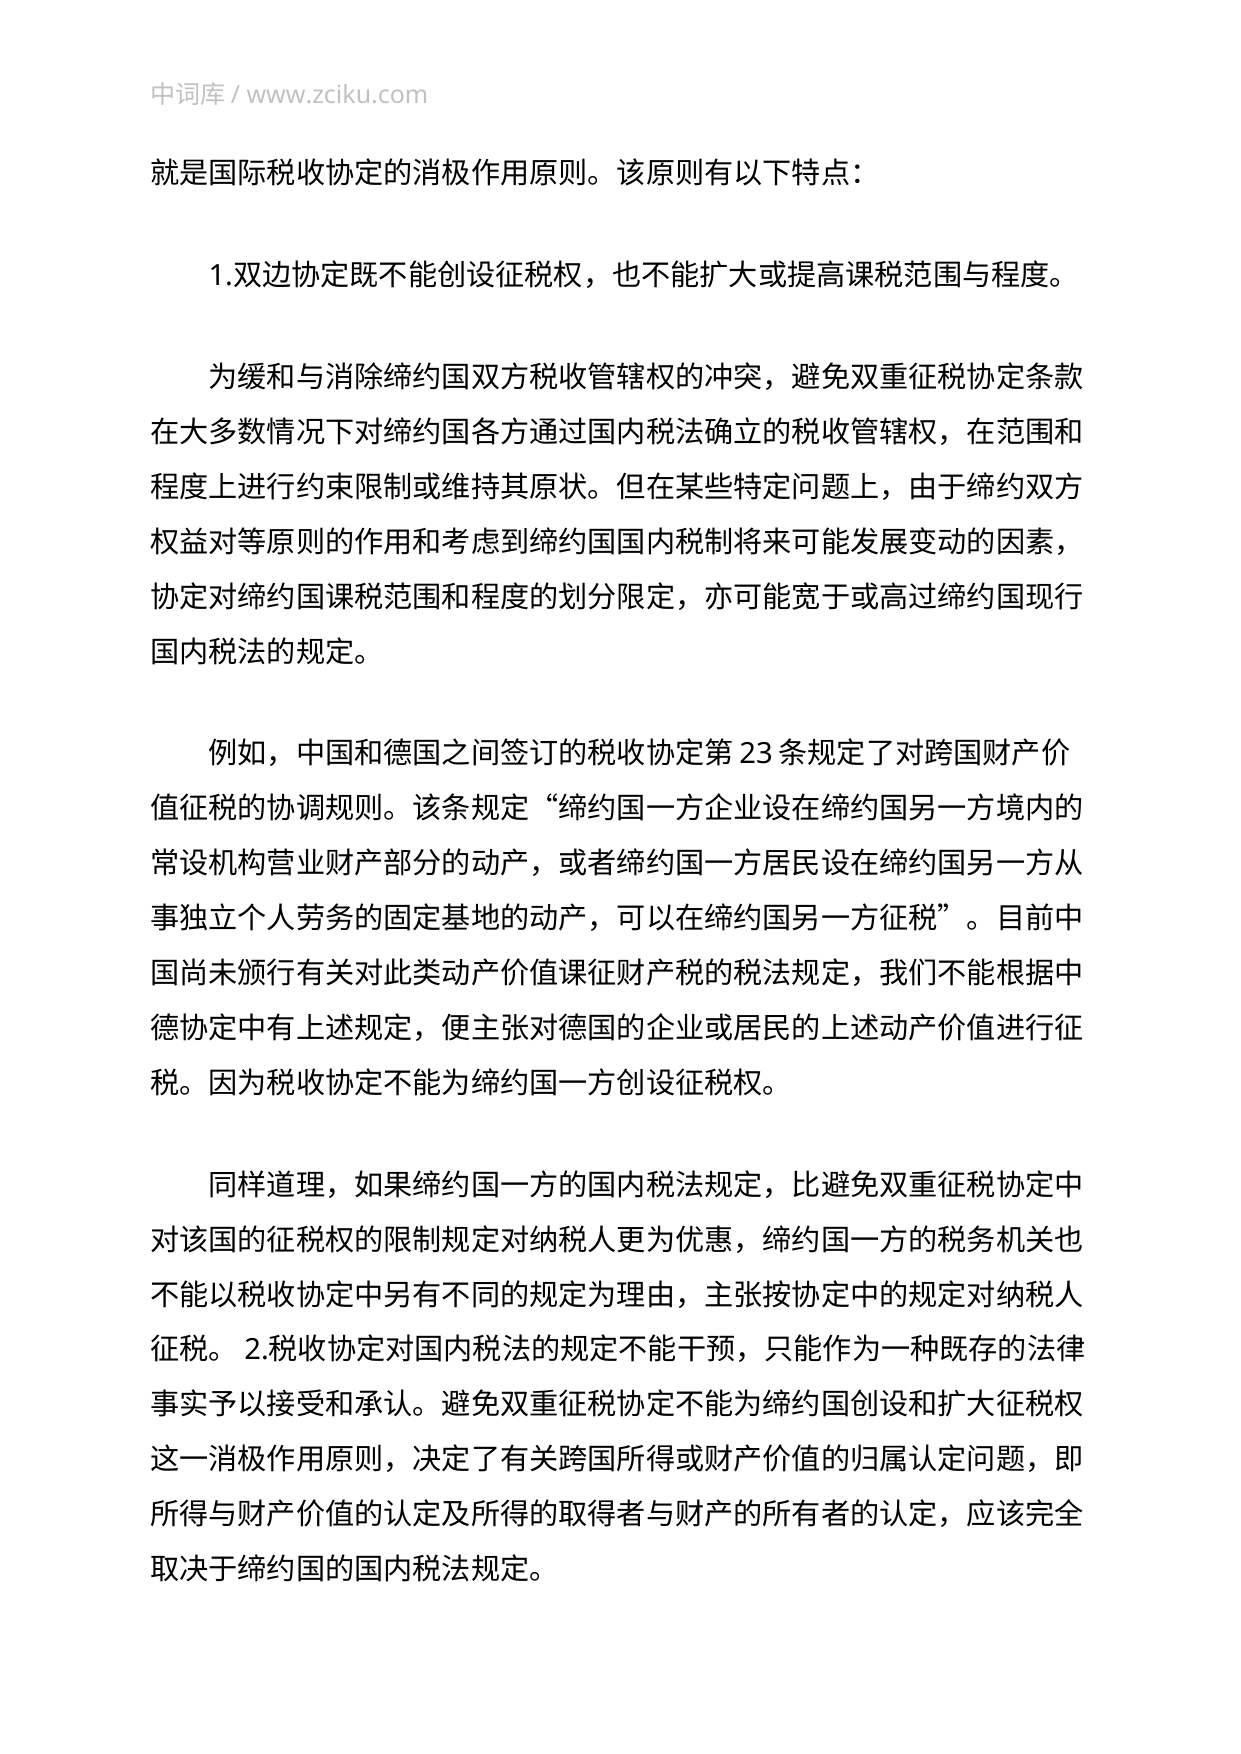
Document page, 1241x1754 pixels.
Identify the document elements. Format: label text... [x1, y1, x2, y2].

text 1.双边协定既不能创设征税权，也不能扩大或提高课税范围与程度。 [150, 252, 1090, 294]
text 例如，中国和德国之间签订的税收协定第23条规定了对跨国财产价值征税的协调规则。该条规定“缔约国一方企业设在缔约国另一方境内的常设机构营业财产部分的动产，或者缔约国一方居民设在缔约国另一方从事独立个人劳务的固定基地的动产，可以在缔约国另一方征税”。目前中国尚未颁行有关对此类动产价值课征财产税的税法规定，我们不能根据中德协定中有上述规定，便主张对德国的企业或居民的上述动产价值进行征税。因为税收协定不能为缔约国一方创设征税权。 [150, 730, 1090, 1102]
text 为缓和与消除缔约国双方税收管辖权的冲突，避免双重征税协定条款在大多数情况下对缔约国各方通过国内税法确立的税收管辖权，在范围和程度上进行约束限制或维持其原状。但在某些特定问题上，由于缔约双方权益对等原则的作用和考虑到缔约国国内税制将来可能发展变动的因素，协定对缔约国课税范围和程度的划分限定，亦可能宽于或高过缔约国现行国内税法的规定。 [150, 354, 1090, 671]
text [150, 150, 1090, 192]
text 同样道理，如果缔约国一方的国内税法规定，比避免双重征税协定中对该国的征税权的限制规定对纳税人更为优惠，缔约国一方的税务机关也不能以税收协定中另有不同的规定为理由，主张按协定中的规定对纳税人征税。 2.税收协定对国内税法的规定不能干预，只能作为一种既存的法律事实予以接受和承认。避免双重征税协定不能为缔约国创设和扩大征税权这一消极作用原则，决定了有关跨国所得或财产价值的归属认定问题，即所得与财产价值的认定及所得的取得者与财产的所有者的认定，应该完全取决于缔约国的国内税法规定。 [150, 1161, 1090, 1588]
